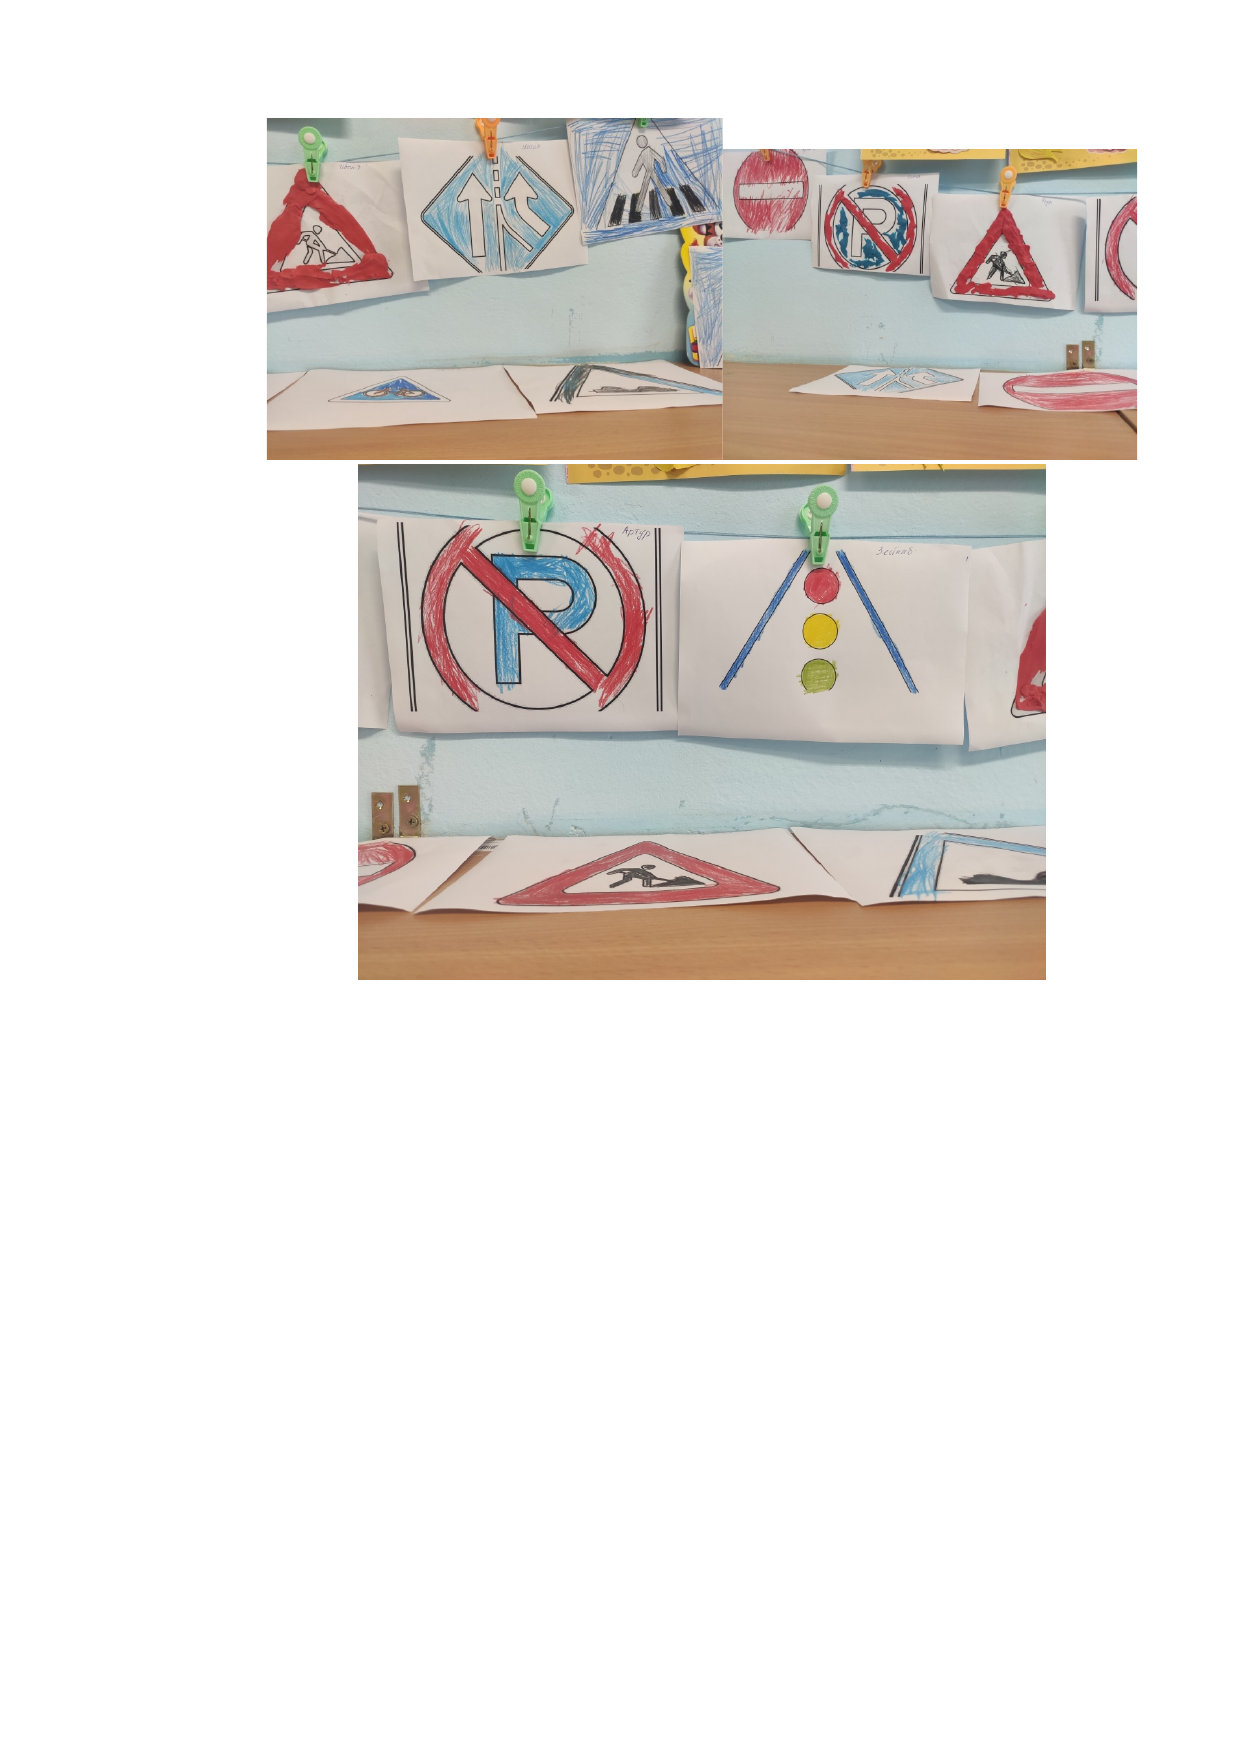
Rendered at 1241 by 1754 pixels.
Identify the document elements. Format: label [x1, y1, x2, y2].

picture [266, 118, 1138, 460]
picture [358, 464, 1046, 980]
